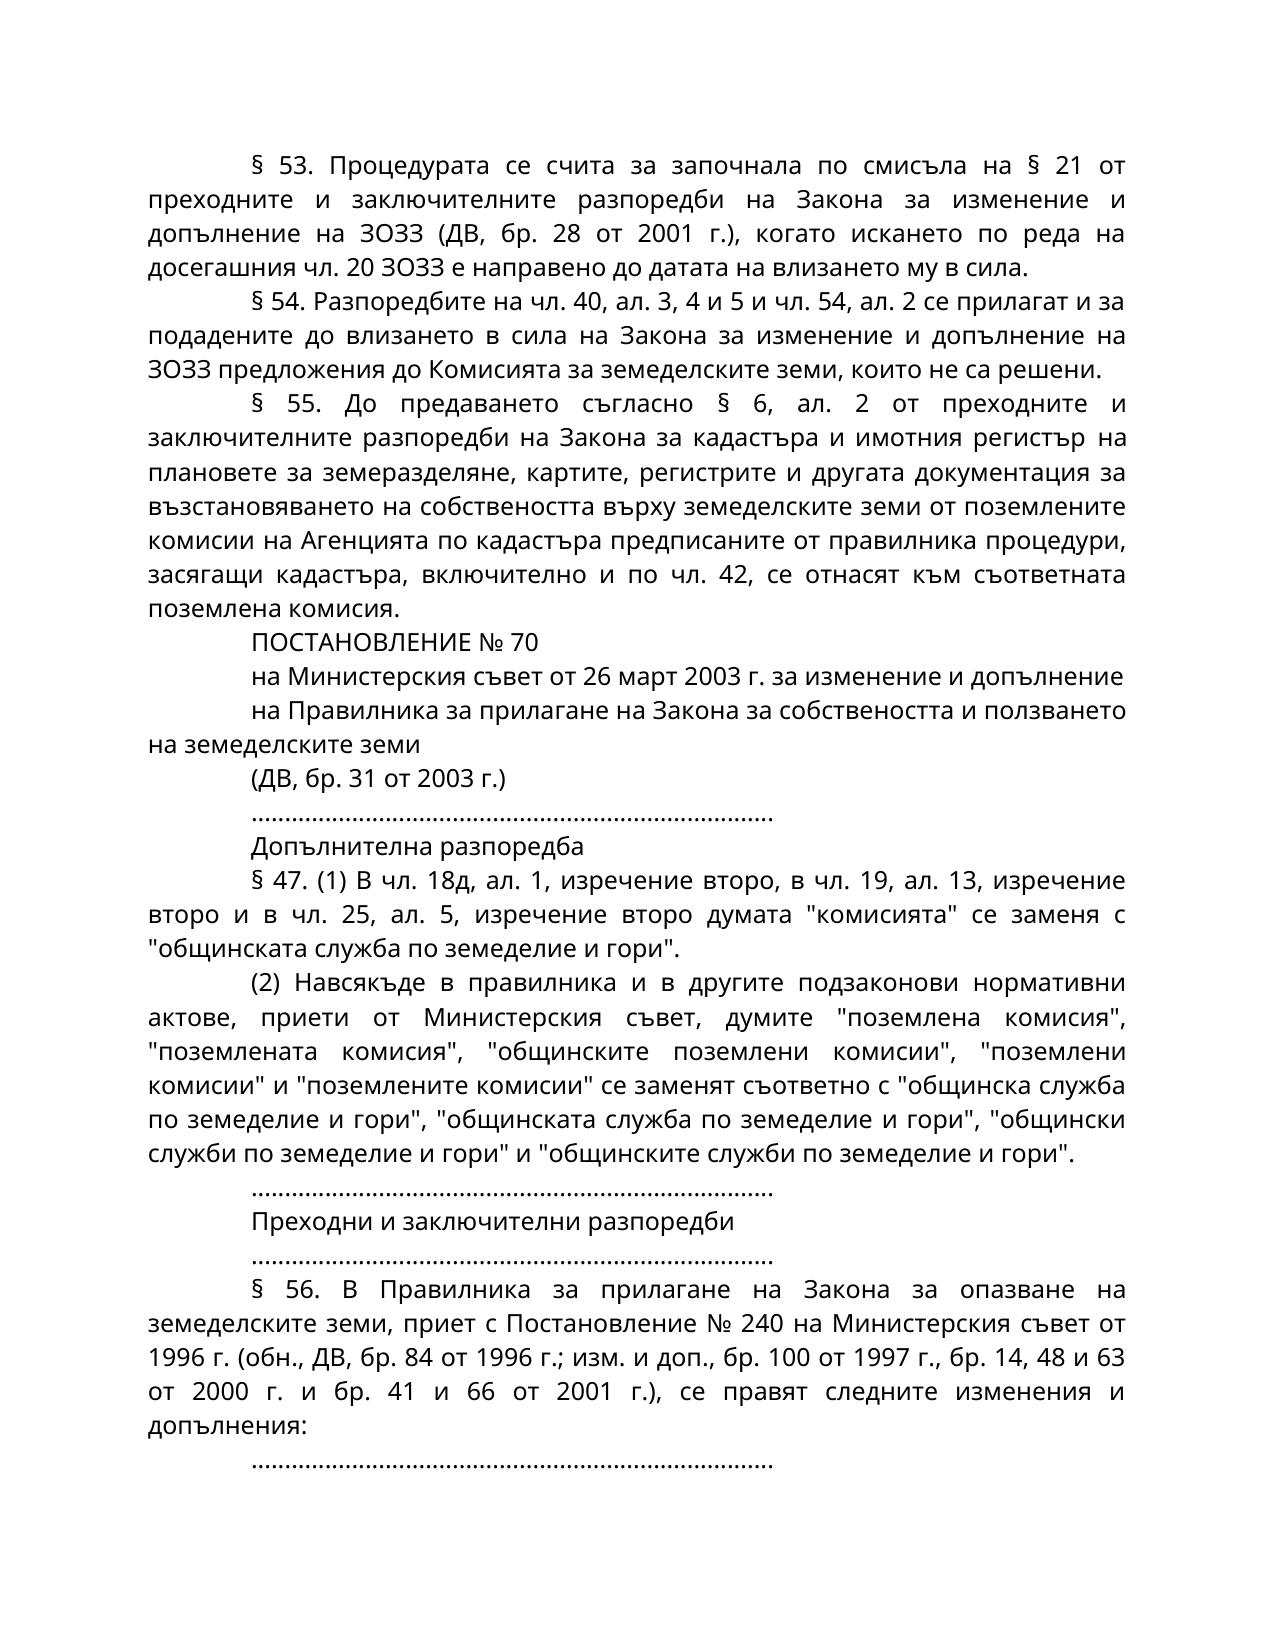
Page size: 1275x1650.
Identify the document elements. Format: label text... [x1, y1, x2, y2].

text § 56. В Правилника за прилагане на Закона за опазване на земеделските земи, приет с Постановление № 240 на Министерския съвет от 1996 г. (обн., ДВ, бр. 84 от 1996 г.; изм. и доп., бр. 100 от 1997 г., бр. 14, 48 и 63 от 2000 г. и бр. 41 и 66 от 2001 г.), се правят следните изменения и допълнения: [148, 1272, 1127, 1442]
text § 54. Разпоредбите на чл. 40, ал. 3, 4 и 5 и чл. 54, ал. 2 се прилагат и за подадените до влизането в сила на Закона за изменение и допълнение на ЗОЗЗ предложения до Комисията за земеделските земи, които не са решени. [148, 284, 1127, 386]
text .............................................................................. [148, 1238, 1127, 1272]
text .............................................................................. [148, 1442, 1127, 1476]
text на Правилника за прилагане на Закона за собствеността и ползването на земеделските земи [148, 693, 1127, 761]
text .............................................................................. [148, 795, 1127, 829]
text Допълнителна разпоредба [148, 829, 1127, 863]
text .............................................................................. [148, 1169, 1127, 1203]
text § 55. До предаването съгласно § 6, ал. 2 от преходните и заключителните разпоредби на Закона за кадастъра и имотния регистър на плановете за земеразделяне, картите, регистрите и другата документация за възстановяването на собствеността върху земеделските земи от поземлените комисии на Агенцията по кадастъра предписаните от правилника процедури, засягащи кадастъра, включително и по чл. 42, се отнасят към съответната поземлена комисия. [148, 386, 1127, 624]
text Преходни и заключителни разпоредби [148, 1203, 1127, 1238]
text (ДВ, бр. 31 от 2003 г.) [148, 761, 1127, 795]
text § 53. Процедурата се счита за започнала по смисъла на § 21 от преходните и заключителните разпоредби на Закона за изменение и допълнение на ЗОЗЗ (ДВ, бр. 28 от 2001 г.), когато искането по реда на досегашния чл. 20 ЗОЗЗ е направено до датата на влизането му в сила. [148, 148, 1127, 284]
text (2) Навсякъде в правилника и в другите подзаконови нормативни актове, приети от Министерския съвет, думите "поземлена комисия", "поземлената комисия", "общинските поземлени комисии", "поземлени комисии" и "поземлените комисии" се заменят съответно с "общинска служба по земеделие и гори", "общинската служба по земеделие и гори", "общински служби по земеделие и гори" и "общинските служби по земеделие и гори". [148, 965, 1127, 1169]
text § 47. (1) В чл. 18д, ал. 1, изречение второ, в чл. 19, ал. 13, изречение второ и в чл. 25, ал. 5, изречение второ думата "комисията" се заменя с "общинската служба по земеделие и гори". [148, 863, 1127, 965]
text ПОСТАНОВЛЕНИЕ № 70 [148, 624, 1127, 658]
text на Министерския съвет от 26 март 2003 г. за изменение и допълнение [148, 658, 1127, 693]
